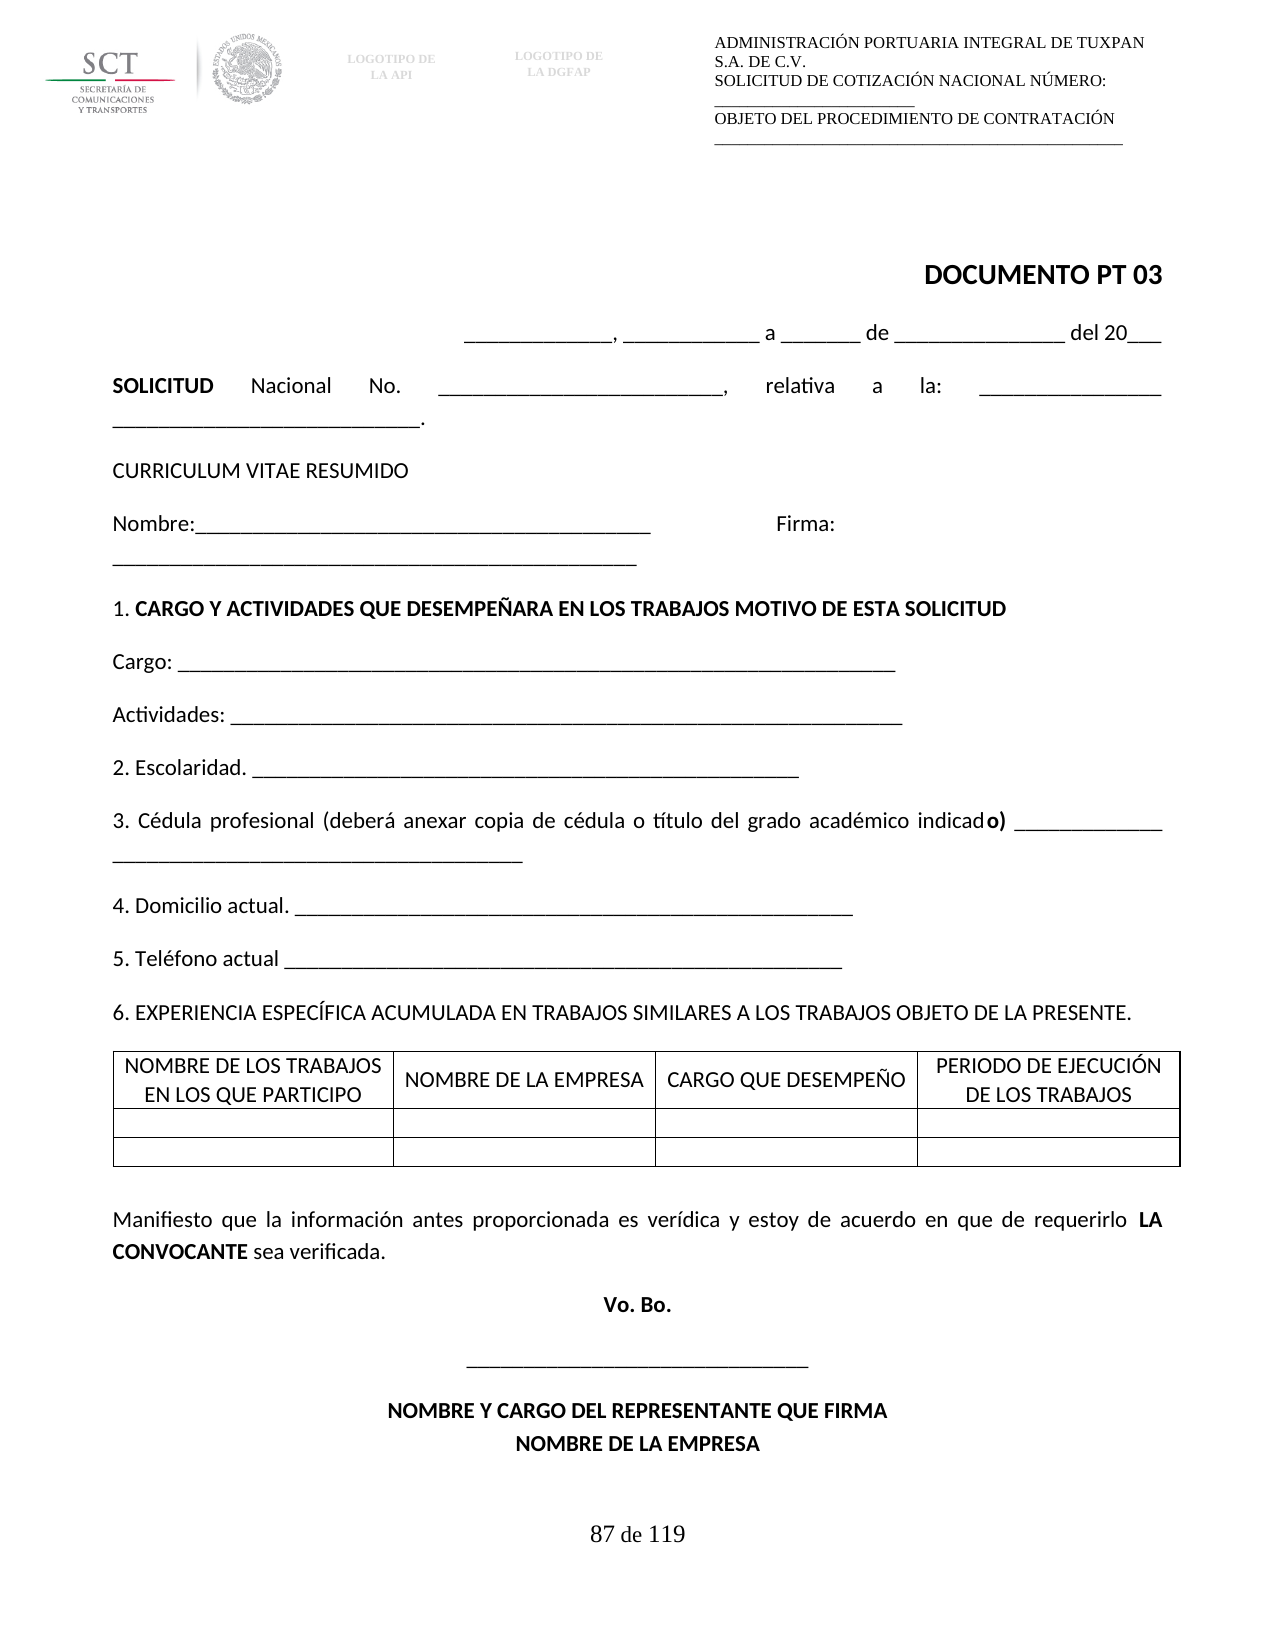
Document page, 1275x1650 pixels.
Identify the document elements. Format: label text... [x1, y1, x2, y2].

text Nombre:________________________________________ Firma: ______________________________________________ [112, 509, 1162, 569]
table_cell [656, 1109, 917, 1137]
picture [32, 21, 289, 117]
table_cell [114, 1109, 393, 1137]
text 5. Teléfono actual _________________________________________________ [112, 944, 1162, 973]
text Manifiesto que la información antes proporcionada es verídica y estoy de acuerdo en que de requerirlo LA CONVOCANTE sea verificada. [112, 1205, 1162, 1266]
table_header NOMBRE DE LA EMPRESA [394, 1052, 655, 1108]
text ______________________________ [112, 1343, 1162, 1372]
text 2. Escolaridad. ________________________________________________ [112, 753, 1162, 781]
text NOMBRE DE LA EMPRESA [112, 1429, 1162, 1457]
table_cell [394, 1138, 655, 1166]
text Vo. Bo. [112, 1291, 1162, 1318]
table_cell [114, 1138, 393, 1166]
table_cell [656, 1138, 917, 1166]
text Actividades: ___________________________________________________________ [112, 700, 1162, 728]
text SOLICITUD Nacional No. _________________________, relativa a la: ________________ ___________________________. [112, 371, 1162, 431]
text CURRICULUM VITAE RESUMIDO [112, 456, 1162, 484]
text DOCUMENTO PT 03 [112, 256, 1162, 292]
table_header CARGO QUE DESEMPEÑO [656, 1052, 917, 1108]
text 4. Domicilio actual. _________________________________________________ [112, 892, 1162, 919]
table_header PERIODO DE EJECUCIÓN DE LOS TRABAJOS [918, 1052, 1179, 1108]
text 1. CARGO Y ACTIVIDADES QUE DESEMPEÑARA EN LOS TRABAJOS MOTIVO DE ESTA SOLICITUD [112, 594, 1162, 622]
table_cell [918, 1138, 1179, 1166]
text NOMBRE Y CARGO DEL REPRESENTANTE QUE FIRMA [112, 1397, 1162, 1424]
text _____________, ____________ a _______ de _______________ del 20___ [112, 318, 1162, 346]
table_cell [394, 1109, 655, 1137]
table_header NOMBRE DE LOS TRABAJOS EN LOS QUE PARTICIPO [114, 1052, 393, 1108]
text 6. EXPERIENCIA ESPECÍFICA ACUMULADA EN TRABAJOS SIMILARES A LOS TRABAJOS OBJETO DE LA PRESENTE. [112, 998, 1162, 1026]
table_cell [918, 1109, 1179, 1137]
text Cargo: _______________________________________________________________ [112, 647, 1162, 675]
text 3. Cédula profesional (deberá anexar copia de cédula o título del grado académico indicado) _____________ ____________________________________ [112, 806, 1162, 867]
